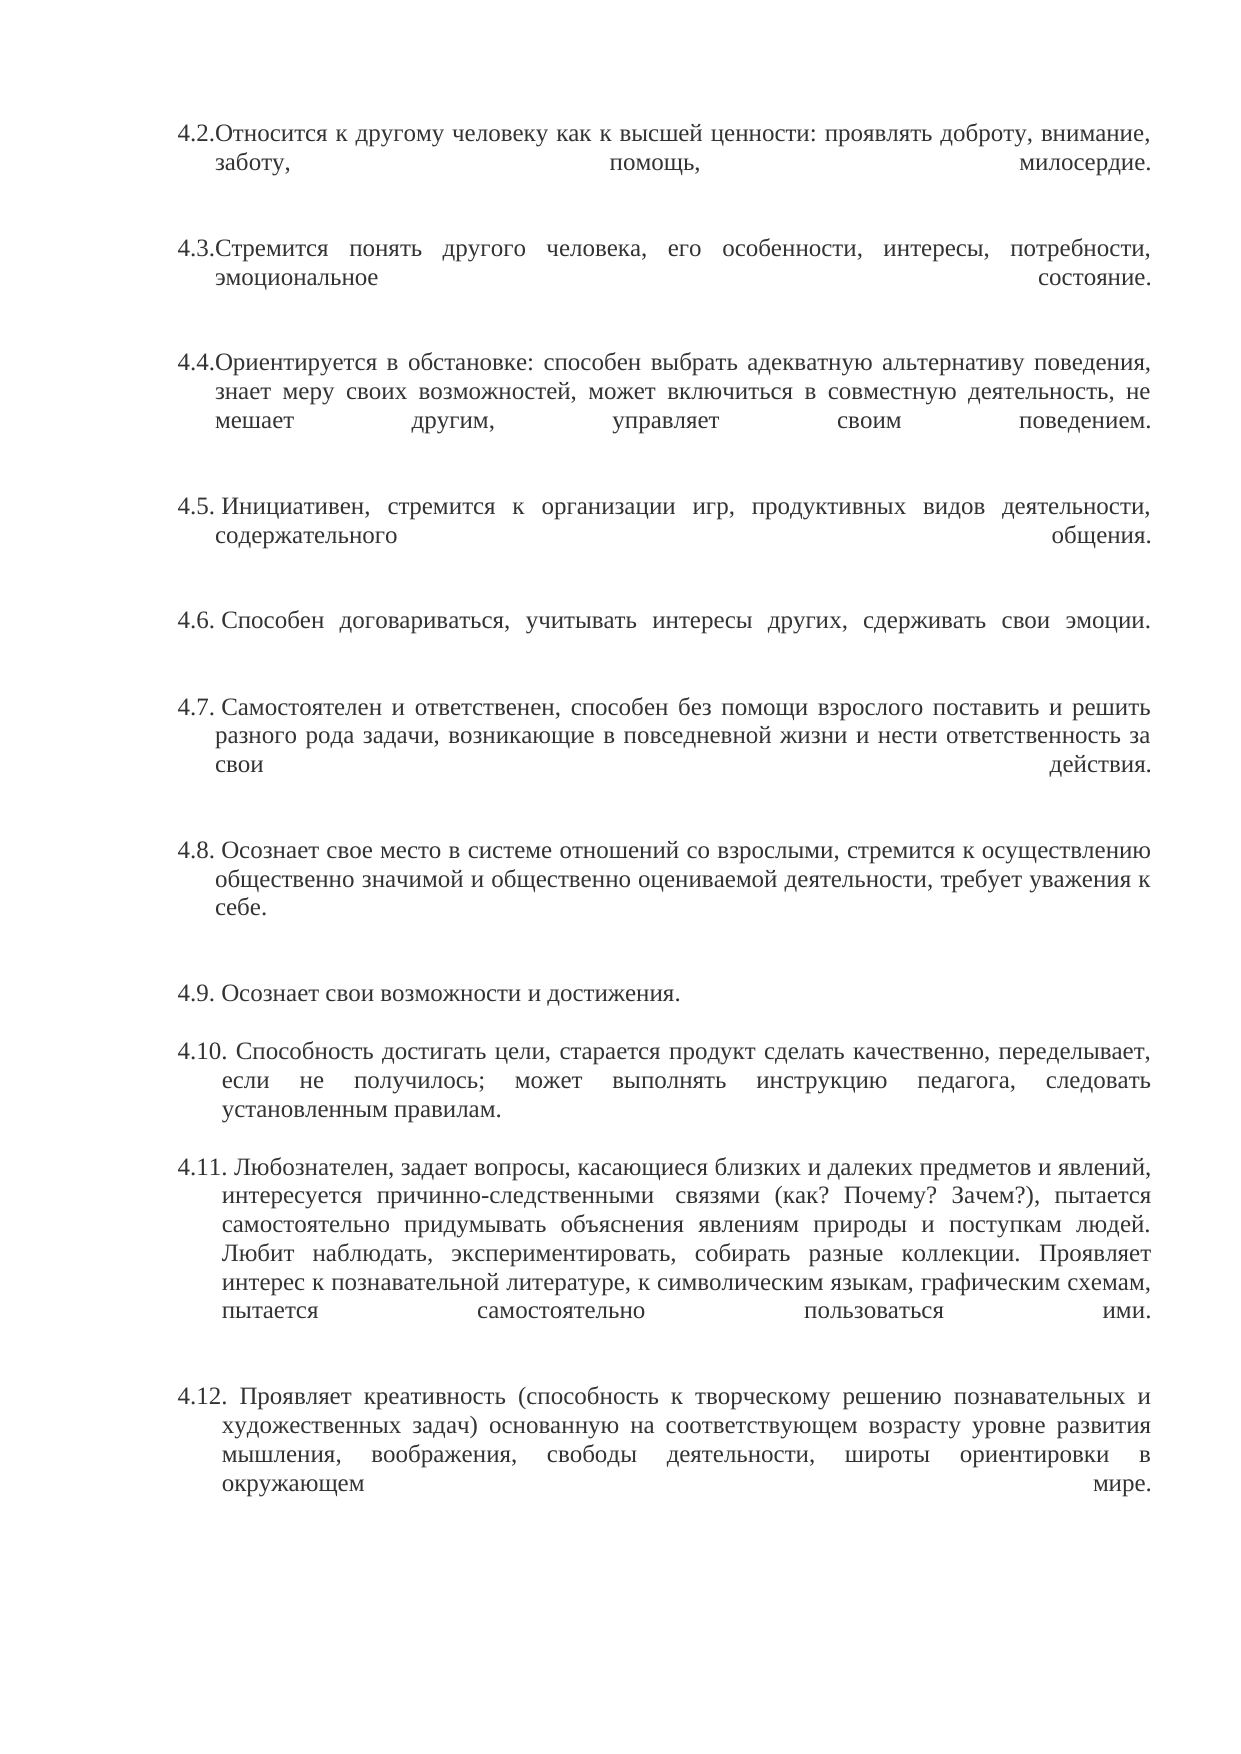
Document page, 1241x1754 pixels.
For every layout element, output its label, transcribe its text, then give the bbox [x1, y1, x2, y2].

text 4.9. Осознает свои возможности и достижения. [177, 978, 1152, 1007]
text 4.10. Способность достигать цели, старается продукт сделать качественно, переделывает, если не получилось; может выполнять инструкцию педагога, следовать установленным правилам. [177, 1036, 1152, 1123]
text 4.12. Проявляет креативность (способность к творческому решению познавательных и художественных задач) основанную на соответствующем возрасту уровне развития мышления, воображения, свободы деятельности, широты ориентировки в окружающем мире. [177, 1381, 1152, 1524]
text 4.7. Самостоятелен и ответственен, способен без помощи взрослого поставить и решить разного рода задачи, возникающие в повседневной жизни и нести ответственность за свои действия. [177, 692, 1152, 806]
text 4.5. Инициативен, стремится к организации игр, продуктивных видов деятельности, содержательного общения. [177, 491, 1152, 576]
text 4.6. Способен договариваться, учитывать интересы других, сдерживать свои эмоции. [177, 606, 1152, 662]
text 4.11. Любознателен, задает вопросы, касающиеся близких и далеких предметов и явлений, интересуется причинно-следственными связями (как? Почему? Зачем?), пытается самостоятельно придумывать объяснения явлениям природы и поступкам людей. Любит наблюдать, экспериментировать, собирать разные коллекции. Проявляет интерес к познавательной литературе, к символическим языкам, графическим схемам, пытается самостоятельно пользоваться ими. [177, 1152, 1152, 1352]
text 4.3.Стремится понять другого человека, его особенности, интересы, потребности, эмоциональное состояние. [177, 233, 1152, 318]
text 4.4.Ориентируется в обстановке: способен выбрать адекватную альтернативу поведения, знает меру своих возможностей, может включиться в совместную деятельность, не мешает другим, управляет своим поведением. [177, 347, 1152, 462]
text 4.2.Относится к другому человеку как к высшей ценности: проявлять доброту, внимание, заботу, помощь, милосердие. [177, 118, 1152, 204]
text 4.8. Осознает свое место в системе отношений со взрослыми, стремится к осуществлению общественно значимой и общественно оцениваемой деятельности, требует уважения к себе. [177, 835, 1152, 949]
